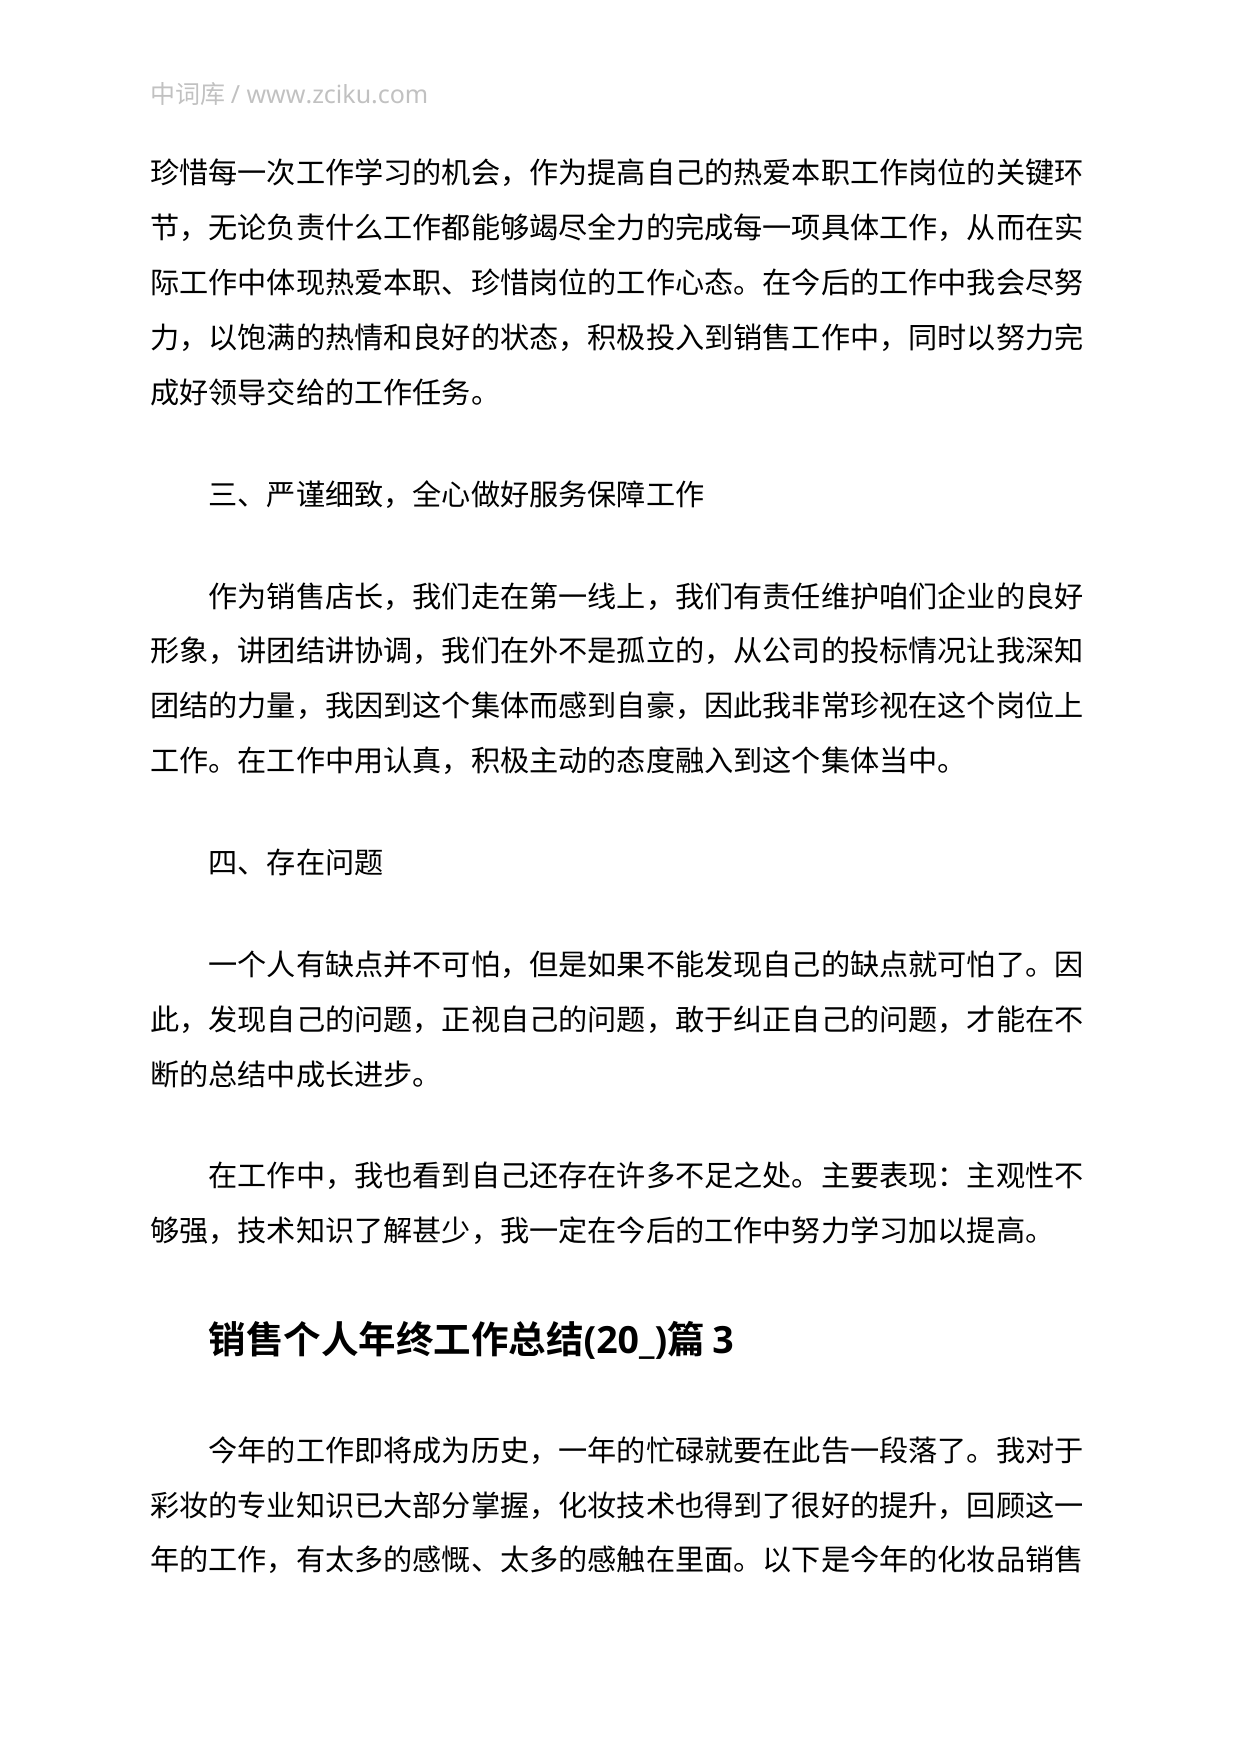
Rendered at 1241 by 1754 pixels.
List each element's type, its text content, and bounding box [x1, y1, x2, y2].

text 作为销售店长，我们走在第一线上，我们有责任维护咱们企业的良好形象，讲团结讲协调，我们在外不是孤立的，从公司的投标情况让我深知团结的力量，我因到这个集体而感到自豪，因此我非常珍视在这个岗位上工作。在工作中用认真，积极主动的态度融入到这个集体当中。 [150, 573, 1090, 780]
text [150, 150, 1090, 412]
text 一个人有缺点并不可怕，但是如果不能发现自己的缺点就可怕了。因此，发现自己的问题，正视自己的问题，敢于纠正自己的问题，才能在不断的总结中成长进步。 [150, 941, 1090, 1093]
text 三、严谨细致，全心做好服务保障工作 [150, 471, 1090, 514]
text 在工作中，我也看到自己还存在许多不足之处。主要表现：主观性不够强，技术知识了解甚少，我一定在今后的工作中努力学习加以提高。 [150, 1153, 1090, 1250]
text 四、存在问题 [150, 839, 1090, 882]
text 销售个人年终工作总结(20_)篇3 [150, 1309, 1090, 1364]
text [150, 1427, 1090, 1579]
